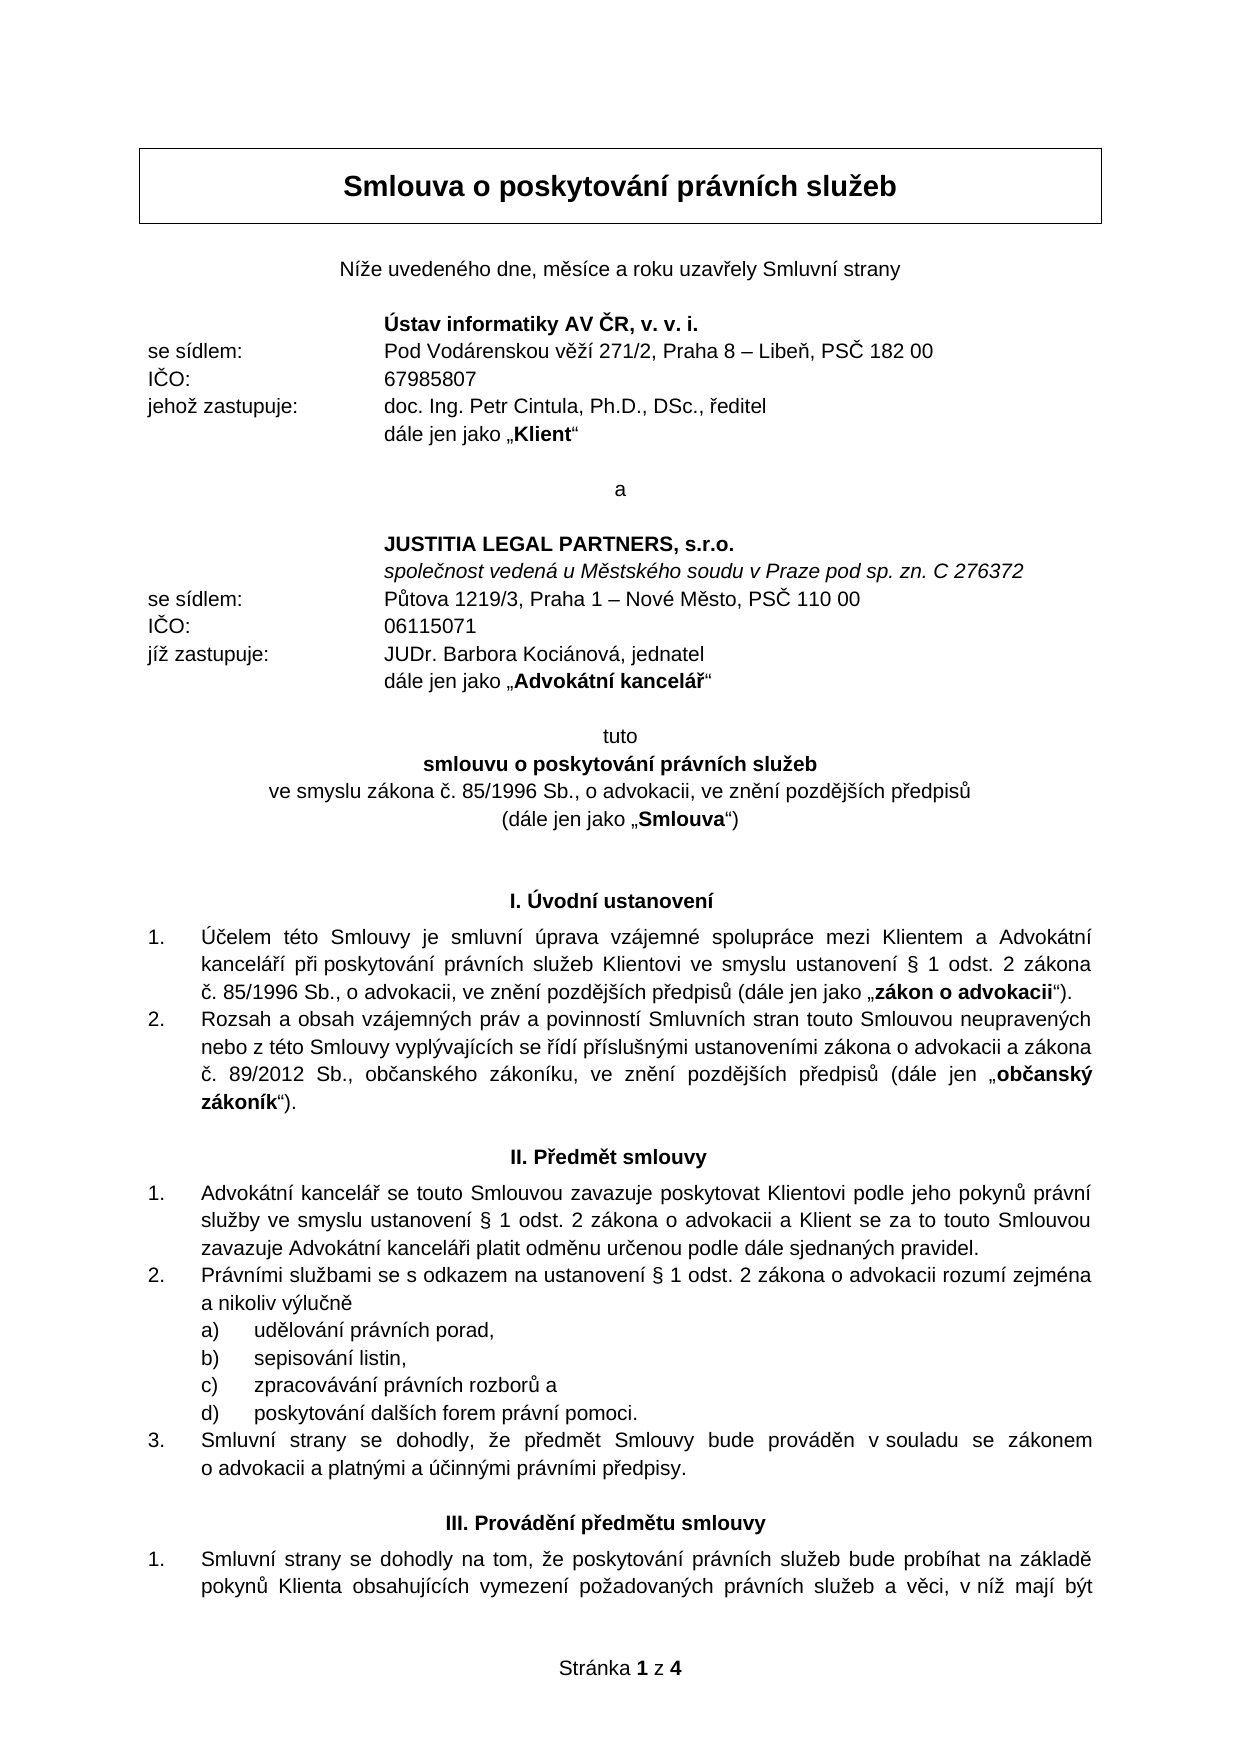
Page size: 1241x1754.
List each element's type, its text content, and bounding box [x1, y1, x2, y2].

list poskytování dalších forem právní pomoci. [201, 1401, 1093, 1424]
text IČO: 06115071 [148, 614, 1093, 638]
list udělování právních porad, [201, 1318, 1093, 1342]
text IČO: 67985807 [148, 366, 1093, 390]
text jehož zastupuje: doc. Ing. Petr Cintula, Ph.D., DSc., ředitel [148, 394, 1093, 418]
text dále jen jako „Advokátní kancelář“ [384, 669, 1093, 693]
text Úvodní ustanovení [148, 889, 1093, 913]
list sepisování listin, [201, 1346, 1093, 1369]
list zpracovávání právních rozborů a [201, 1373, 1093, 1397]
text a [148, 476, 1093, 500]
text JUSTITIA LEGAL PARTNERS, s.r.o. [384, 531, 1093, 555]
list Právními službami se s odkazem na ustanovení § 1 odst. 2 zákona o advokacii rozumí zejména a nikoliv výlučně [148, 1263, 1093, 1314]
text se sídlem: Půtova 1219/3, Praha 1 – Nové Město, PSČ 110 00 [148, 586, 1093, 610]
text jíž zastupuje: JUDr. Barbora Kociánová, jednatel [148, 641, 1093, 665]
text Smlouva o poskytování právních služeb [140, 149, 1101, 223]
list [148, 1546, 1093, 1598]
text Ústav informatiky AV ČR, v. v. i. [384, 311, 1093, 335]
list Advokátní kancelář se touto Smlouvou zavazuje poskytovat Klientovi podle jeho pokynů právní služby ve smyslu ustanovení § 1 odst. 2 zákona o advokacii a Klient se za to touto Smlouvou zavazuje Advokátní kanceláři platit odměnu určenou podle dále sjednaných pravidel. [148, 1181, 1093, 1259]
list Smluvní strany se dohodly, že předmět Smlouvy bude prováděn v souladu se zákonem o advokacii a platnými a účinnými právními předpisy. [148, 1428, 1093, 1479]
list Rozsah a obsah vzájemných práv a povinností Smluvních stran touto Smlouvou neupravených nebo z této Smlouvy vyplývajících se řídí příslušnými ustanoveními zákona o advokacii a zákona č. 89/2012 Sb., občanského zákoníku, ve znění pozdějších předpisů (dále jen „občanský zákoník“). [148, 1007, 1093, 1114]
text Níže uvedeného dne, měsíce a roku uzavřely Smluvní strany [148, 256, 1093, 280]
text Předmět smlouvy [148, 1145, 1093, 1169]
text společnost vedená u Městského soudu v Praze pod sp. zn. C 276372 [384, 559, 1093, 583]
text smlouvu o poskytování právních služeb [148, 751, 1093, 775]
text ve smyslu zákona č. 85/1996 Sb., o advokacii, ve znění pozdějších předpisů [148, 779, 1093, 803]
list Účelem této Smlouvy je smluvní úprava vzájemné spolupráce mezi Klientem a Advokátní kanceláří při poskytování právních služeb Klientovi ve smyslu ustanovení § 1 odst. 2 zákona č. 85/1996 Sb., o advokacii, ve znění pozdějších předpisů (dále jen jako „zákon o advokacii“). [148, 925, 1093, 1004]
text dále jen jako „Klient“ [384, 421, 1093, 445]
text tuto [148, 724, 1093, 748]
text Provádění předmětu smlouvy [148, 1511, 1093, 1534]
text (dále jen jako „Smlouva“) [148, 806, 1093, 830]
text se sídlem: Pod Vodárenskou věží 271/2, Praha 8 – Libeň, PSČ 182 00 [148, 339, 1093, 363]
